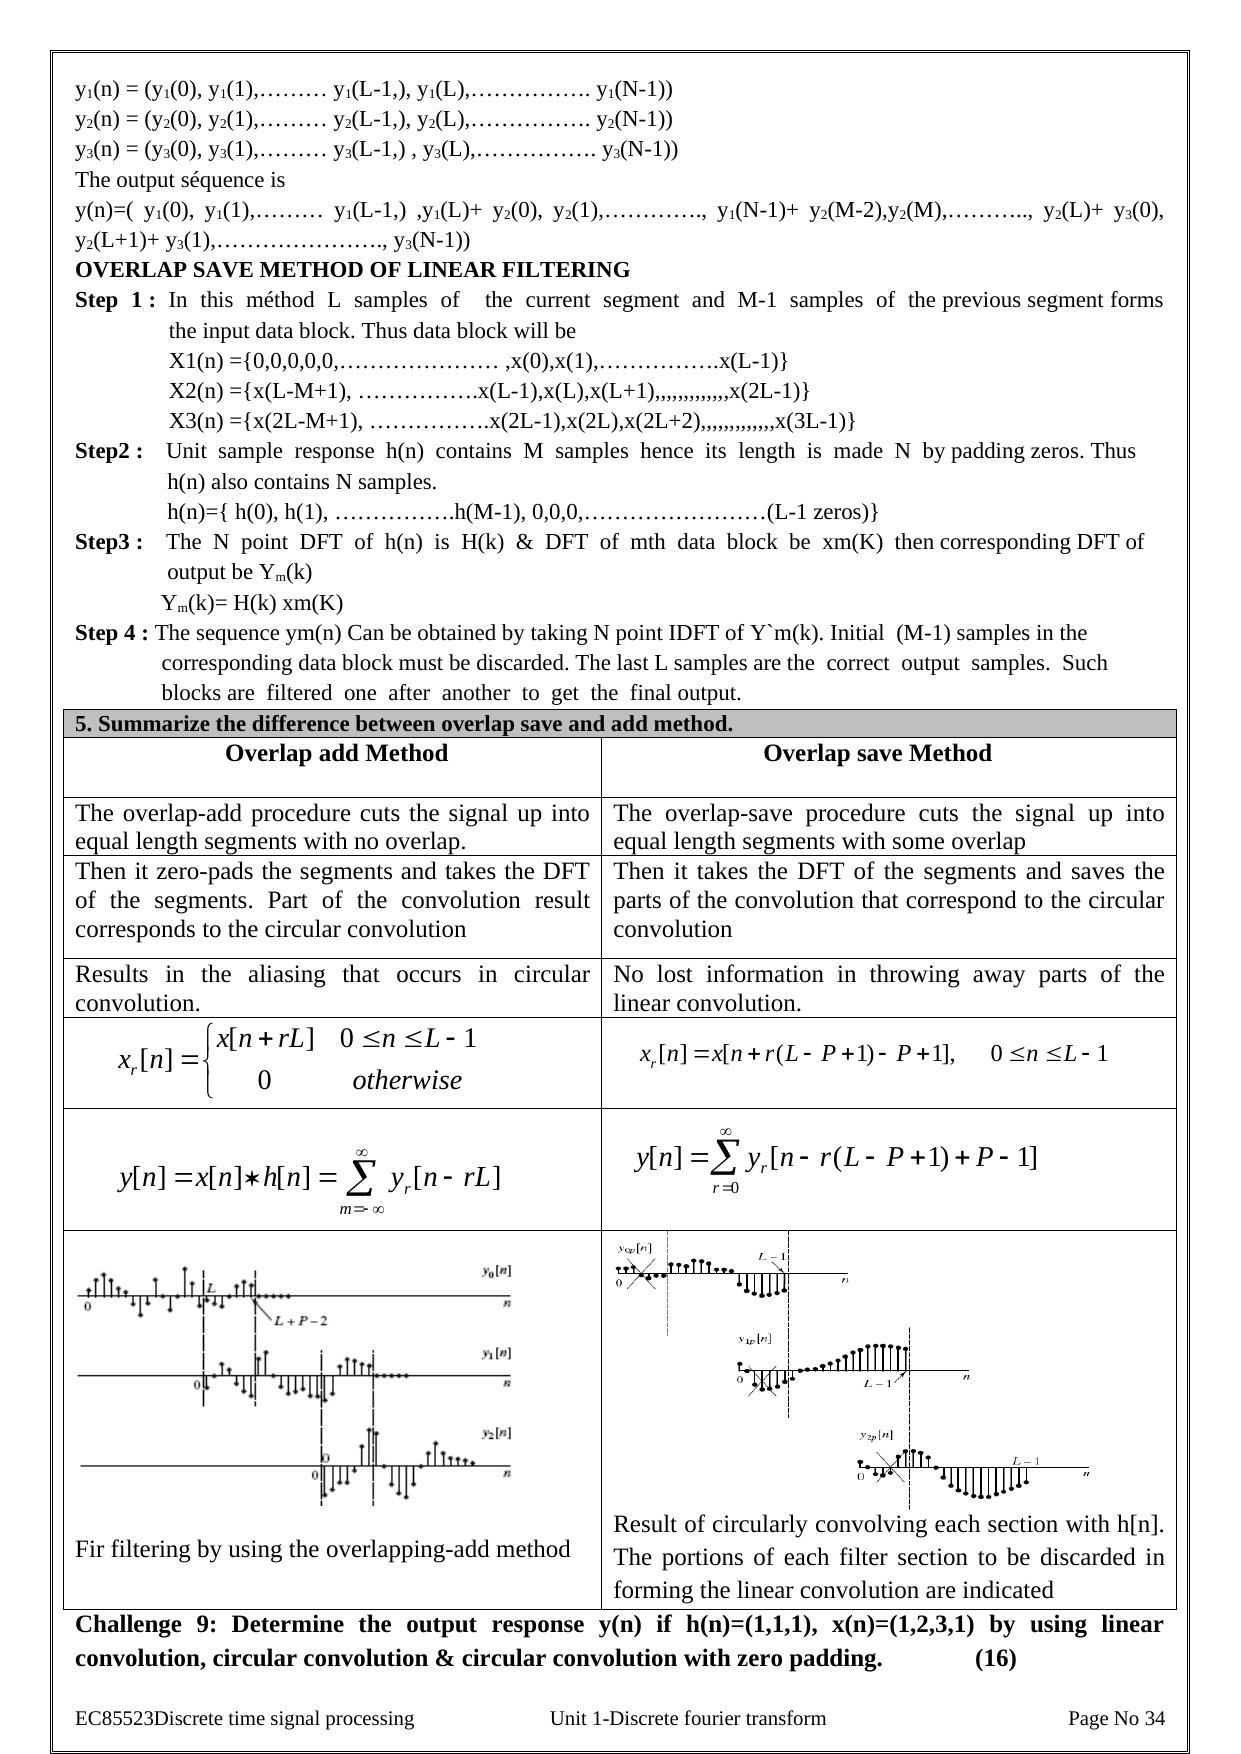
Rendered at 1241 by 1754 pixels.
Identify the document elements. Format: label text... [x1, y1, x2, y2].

text X1(n) ={0,0,0,0,0,………………… ,x(0),x(1),…………….x(L-1)} [75, 347, 1165, 373]
text Step2 : Unit sample response h(n) contains M samples hence its length is made N by padding zeros. Thus [75, 437, 1165, 464]
table_cell The overlap-save procedure cuts the signal up into equal length segments with some overlap [602, 798, 1176, 855]
table_cell Overlap add Method [64, 738, 601, 797]
table_cell Result of circularly convolving each section with h[n]. The portions of each filter section to be discarded in forming the linear convolution are indicated [602, 1231, 1176, 1608]
picture [613, 1231, 1092, 1510]
text y2(n) = (y2(0), y2(1),……… y2(L-1,), y2(L),……………. y2(N-1)) [75, 105, 1165, 132]
table_cell [64, 1109, 601, 1230]
text y(n)=( y1(0), y1(1),……… y1(L-1,) ,y1(L)+ y2(0), y2(1),…………., y1(N-1)+ y2(M-2),y2(M),……….., y2(L)+ y3(0), y2(L+1)+ y3(1),…………………., y3(N-1)) [75, 196, 1165, 252]
text X3(n) ={x(2L-M+1), …………….x(2L-1),x(2L),x(2L+2),,,,,,,,,,,,,x(3L-1)} [75, 407, 1165, 434]
text y3(n) = (y3(0), y3(1),……… y3(L-1,) , y3(L),……………. y3(N-1)) [75, 135, 1165, 162]
table_cell Then it takes the DFT of the segments and saves the parts of the convolution that correspond to the circular convolution [602, 856, 1176, 958]
list Challenge 9: Determine the output response y(n) if h(n)=(1,1,1), x(n)=(1,2,3,1) by using linear convolution, circular convolution & circular convolution with zero padding. (16) [75, 1610, 1165, 1671]
picture [75, 1260, 518, 1506]
table_cell [602, 1109, 1176, 1230]
text Ym(k)= H(k) xm(K) [75, 588, 1165, 615]
table_cell Overlap save Method [602, 738, 1176, 797]
text Step3 : The N point DFT of h(n) is H(k) & DFT of mth data block be xm(K) then corresponding DFT of [75, 528, 1165, 554]
table_header 5. Summarize the difference between overlap save and add method. [64, 710, 1176, 737]
text output be Ym(k) [75, 558, 1165, 585]
table_cell The overlap-add procedure cuts the signal up into equal length segments with no overlap. [64, 798, 601, 855]
text Step 4 : The sequence ym(n) Can be obtained by taking N point IDFT of Y`m(k). Initial (M-1) samples in the [75, 619, 1165, 645]
text The output séquence is [75, 166, 1165, 192]
table_cell Then it zero-pads the segments and takes the DFT of the segments. Part of the convolution result corresponds to the circular convolution [64, 856, 601, 958]
table_cell [602, 1018, 1176, 1108]
text y1(n) = (y1(0), y1(1),……… y1(L-1,), y1(L),……………. y1(N-1)) [75, 75, 1165, 101]
text Step 1 : In this méthod L samples of the current segment and M-1 samples of the previous segment forms the input data block. Thus data block will be [75, 286, 1165, 343]
text h(n) also contains N samples. [75, 468, 1165, 494]
text OVERLAP SAVE METHOD OF LINEAR FILTERING [75, 256, 1165, 283]
text corresponding data block must be discarded. The last L samples are the correct output samples. Such [75, 649, 1165, 675]
table_cell [64, 1018, 601, 1108]
text blocks are filtered one after another to get the final output. [75, 679, 1165, 706]
text h(n)={ h(0), h(1), …………….h(M-1), 0,0,0,……………………(L-1 zeros)} [75, 498, 1165, 524]
text X2(n) ={x(L-M+1), …………….x(L-1),x(L),x(L+1),,,,,,,,,,,,,x(2L-1)} [75, 377, 1165, 403]
table_cell Results in the aliasing that occurs in circular convolution. [64, 959, 601, 1017]
table_cell Fir filtering by using the overlapping-add method [64, 1231, 601, 1608]
table_cell No lost information in throwing away parts of the linear convolution. [602, 959, 1176, 1017]
